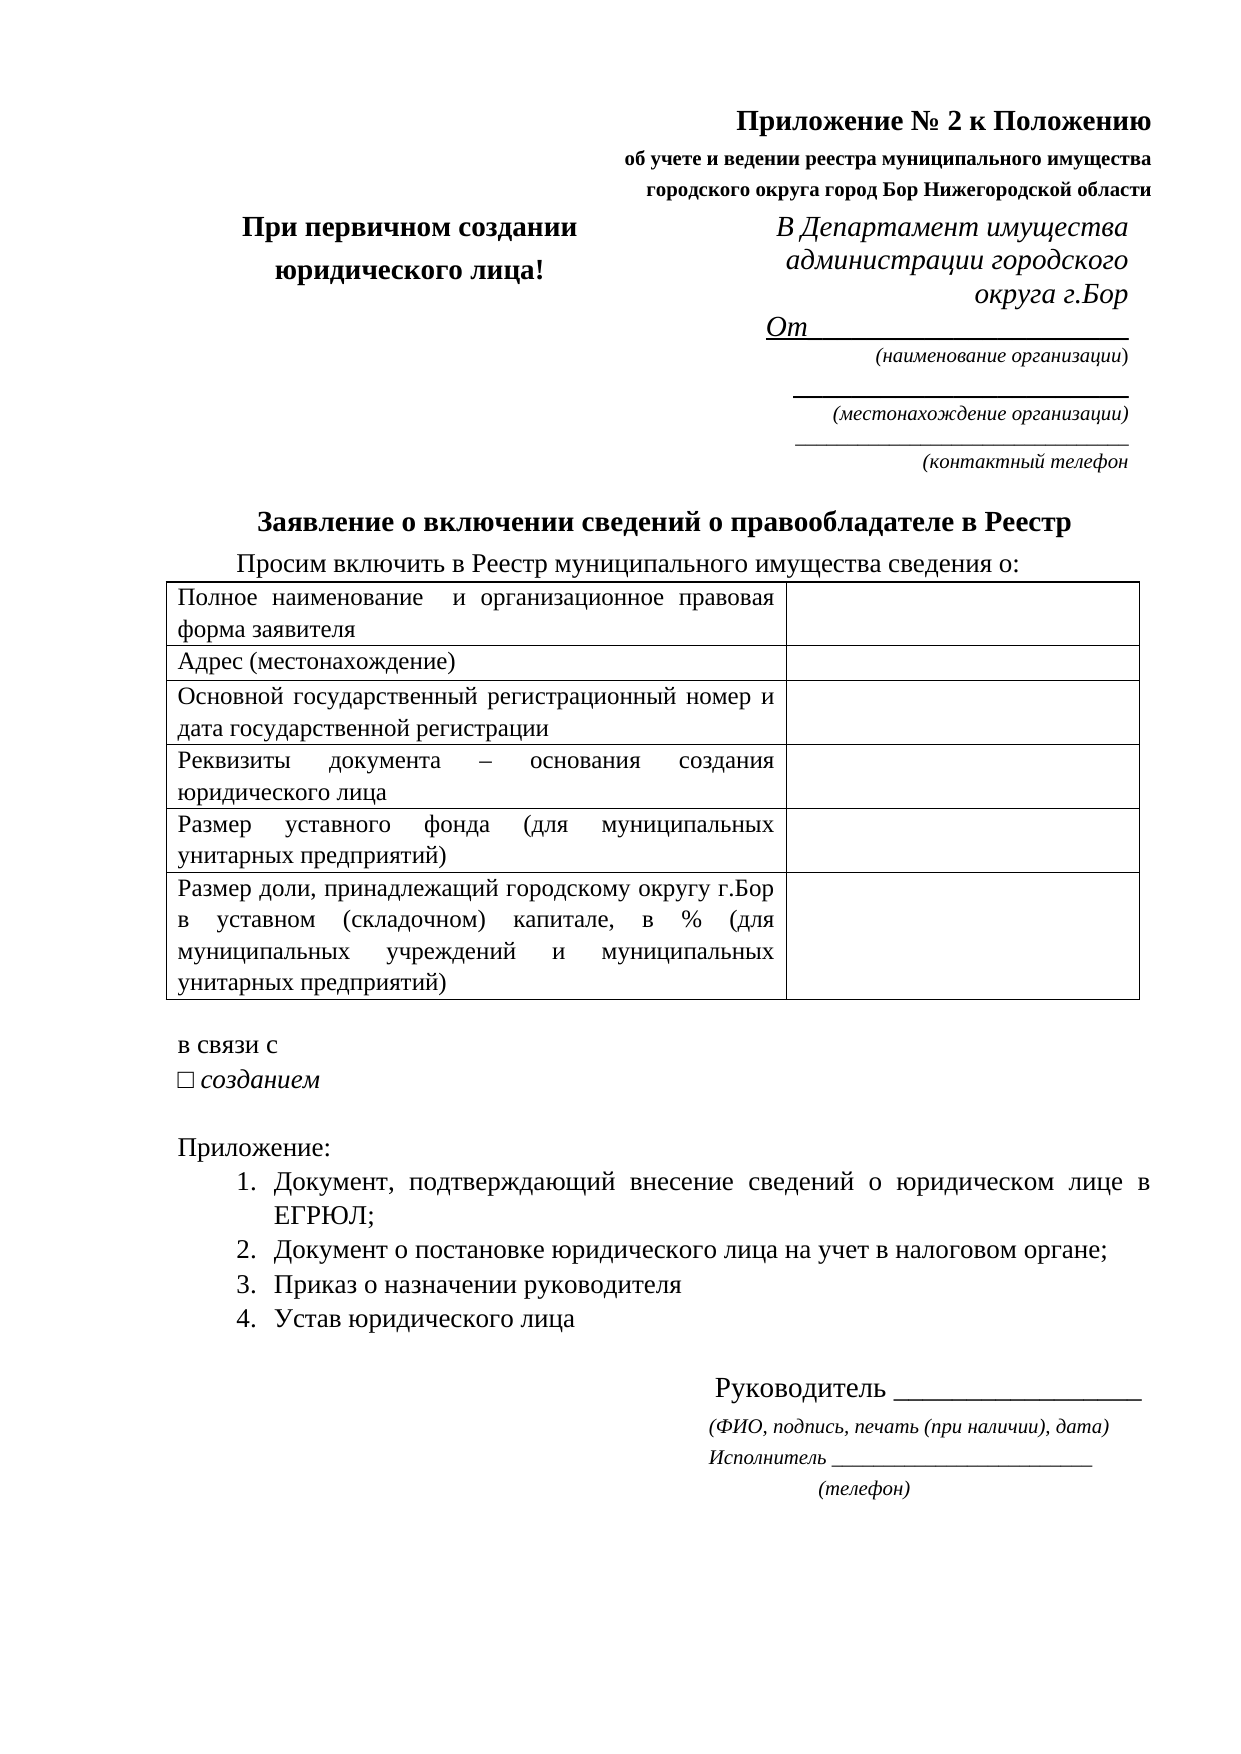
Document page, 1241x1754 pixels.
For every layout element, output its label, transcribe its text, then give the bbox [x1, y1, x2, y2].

text Исполнитель _________________________ [177, 1445, 1181, 1469]
table_header При первичном создании юридического лица! [166, 209, 653, 480]
table_cell Реквизиты документа – основания создания юридического лица [167, 745, 786, 808]
text Приложение № 2 к Положению [177, 103, 1152, 136]
table_cell Адрес (местонахождение) [167, 646, 786, 680]
text Приложение: [177, 1131, 1152, 1162]
table_cell [787, 681, 1139, 744]
text (ФИО, подпись, печать (при наличии), дата) [177, 1414, 1181, 1438]
table_cell Размер доли, принадлежащий городскому округу г.Бор в уставном (складочном) капитале, в % (для муниципальных учреждений и муниципальных унитарных предприятий) [167, 873, 786, 998]
list Приказ о назначении руководителя [236, 1268, 1152, 1299]
list Устав юридического лица [236, 1302, 1152, 1333]
text городского округа город Бор Нижегородской области [177, 177, 1152, 201]
text Заявление о включении сведений о правообладателе в Реестр [177, 504, 1152, 537]
list Документ, подтверждающий внесение сведений о юридическом лице в ЕГРЮЛ; [236, 1165, 1152, 1231]
list Документ о постановке юридического лица на учет в налоговом органе; [236, 1233, 1152, 1265]
table_cell Основной государственный регистрационный номер и дата государственной регистрации [167, 681, 786, 744]
table_cell [787, 873, 1139, 998]
text об учете и ведении реестра муниципального имущества [177, 146, 1152, 170]
table_header В Департамент имущества администрации городского округа г.Бор От______________________ (наименование организации) _______________________ (местонахождение организации) ________________________________ (контактный телефон [653, 209, 1139, 480]
text Руководитель _________________ [177, 1370, 1152, 1404]
table_cell [787, 809, 1139, 872]
text в связи с [177, 1028, 1152, 1060]
table_header Полное наименование и организационное правовая форма заявителя [167, 583, 786, 645]
table_cell [787, 745, 1139, 808]
table_cell Размер уставного фонда (для муниципальных унитарных предприятий) [167, 809, 786, 872]
table_header [787, 583, 1139, 645]
table_cell [787, 646, 1139, 680]
text □ созданием [177, 1063, 1152, 1094]
text Просим включить в Реестр муниципального имущества сведения о: [177, 547, 1152, 578]
text (телефон) [177, 1476, 1181, 1500]
